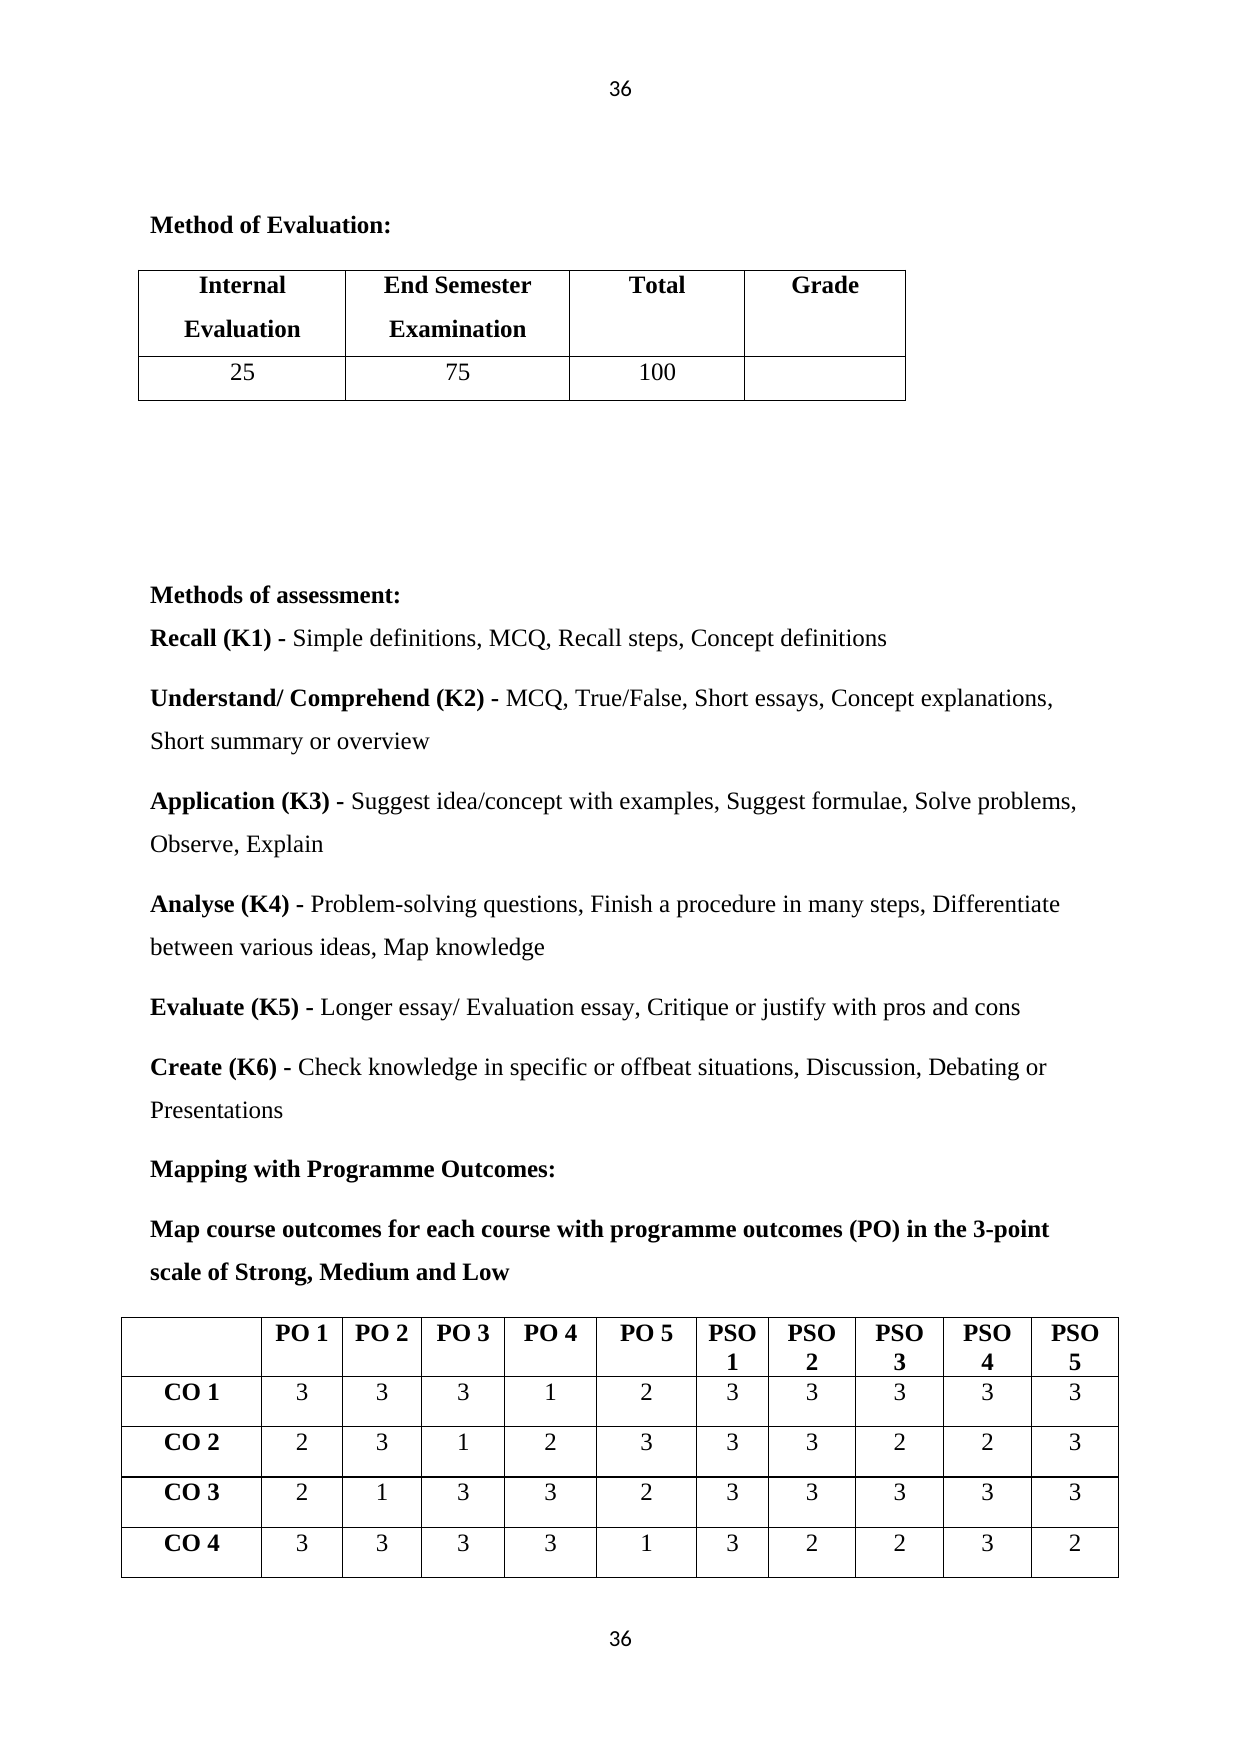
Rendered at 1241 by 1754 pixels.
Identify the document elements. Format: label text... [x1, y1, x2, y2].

table_cell 3 [944, 1377, 1031, 1426]
table_cell CO 3 [122, 1478, 261, 1527]
table_cell 3 [262, 1528, 342, 1577]
table_cell 2 [856, 1427, 943, 1476]
table_cell 2 [505, 1427, 596, 1476]
table_cell 3 [769, 1377, 855, 1426]
text Application (K3) - Suggest idea/concept with examples, Suggest formulae, Solve problems, Observe, Explain [150, 786, 1090, 858]
text Method of Evaluation: [150, 210, 1090, 238]
table_cell 3 [262, 1377, 342, 1426]
table_header PSO 3 [856, 1318, 943, 1376]
table_cell 2 [597, 1377, 696, 1426]
table_cell 3 [1032, 1377, 1118, 1426]
text Map course outcomes for each course with programme outcomes (PO) in the 3-point scale of Strong, Medium and Low [150, 1214, 1090, 1286]
table_cell CO 2 [122, 1427, 261, 1476]
table_cell 2 [1032, 1528, 1118, 1577]
table_cell 1 [505, 1377, 596, 1426]
table_cell 2 [262, 1478, 342, 1527]
table_cell 3 [1032, 1478, 1118, 1527]
table_cell 3 [769, 1478, 855, 1527]
table_header PO 1 [262, 1318, 342, 1376]
table_header Total [570, 271, 744, 356]
table_cell 3 [944, 1478, 1031, 1527]
table_cell 3 [697, 1528, 768, 1577]
table_cell 3 [697, 1478, 768, 1527]
table_header End Semester Examination [346, 271, 569, 356]
table_cell 3 [343, 1427, 421, 1476]
table_cell 1 [597, 1528, 696, 1577]
text Create (K6) - Check knowledge in specific or offbeat situations, Discussion, Debating or Presentations [150, 1052, 1090, 1123]
table_header PSO 2 [769, 1318, 855, 1376]
table_cell 3 [697, 1427, 768, 1476]
table_header PSO 5 [1032, 1318, 1118, 1376]
table_cell 2 [597, 1478, 696, 1527]
table_header PO 3 [422, 1318, 504, 1376]
table_cell 3 [856, 1478, 943, 1527]
table_cell 2 [262, 1427, 342, 1476]
table_header Grade [745, 271, 905, 356]
table_cell 3 [422, 1528, 504, 1577]
table_cell 3 [597, 1427, 696, 1476]
table_cell 100 [570, 357, 744, 400]
table_cell 2 [856, 1528, 943, 1577]
table_header PO 5 [597, 1318, 696, 1376]
table_cell 3 [856, 1377, 943, 1426]
table_cell 2 [944, 1427, 1031, 1476]
text Analyse (K4) - Problem-solving questions, Finish a procedure in many steps, Differentiate between various ideas, Map knowledge [150, 889, 1090, 961]
text Methods of assessment: Recall (K1) - Simple definitions, MCQ, Recall steps, Concept definitions [150, 580, 1090, 652]
table_cell 3 [1032, 1427, 1118, 1476]
table_cell CO 1 [122, 1377, 261, 1426]
table_cell 1 [422, 1427, 504, 1476]
table_cell 3 [505, 1478, 596, 1527]
table_header Internal Evaluation [139, 271, 345, 356]
table_header PO 4 [505, 1318, 596, 1376]
table_cell 3 [697, 1377, 768, 1426]
table_header PSO 4 [944, 1318, 1031, 1376]
table_header PSO 1 [697, 1318, 768, 1376]
table_cell 3 [343, 1377, 421, 1426]
table_cell CO 4 [122, 1528, 261, 1577]
table_header [122, 1318, 261, 1376]
table_cell 3 [505, 1528, 596, 1577]
table_cell 3 [944, 1528, 1031, 1577]
table_cell 3 [422, 1377, 504, 1426]
table_cell 3 [343, 1528, 421, 1577]
table_cell [745, 357, 905, 400]
table_cell 25 [139, 357, 345, 400]
text Understand/ Comprehend (K2) - MCQ, True/False, Short essays, Concept explanations, Short summary or overview [150, 683, 1090, 755]
table_cell 75 [346, 357, 569, 400]
text Mapping with Programme Outcomes: [150, 1154, 1090, 1183]
text Evaluate (K5) - Longer essay/ Evaluation essay, Critique or justify with pros and cons [150, 992, 1090, 1021]
table_cell 3 [422, 1478, 504, 1527]
table_cell 1 [343, 1478, 421, 1527]
table_cell 2 [769, 1528, 855, 1577]
table_header PO 2 [343, 1318, 421, 1376]
table_cell 3 [769, 1427, 855, 1476]
